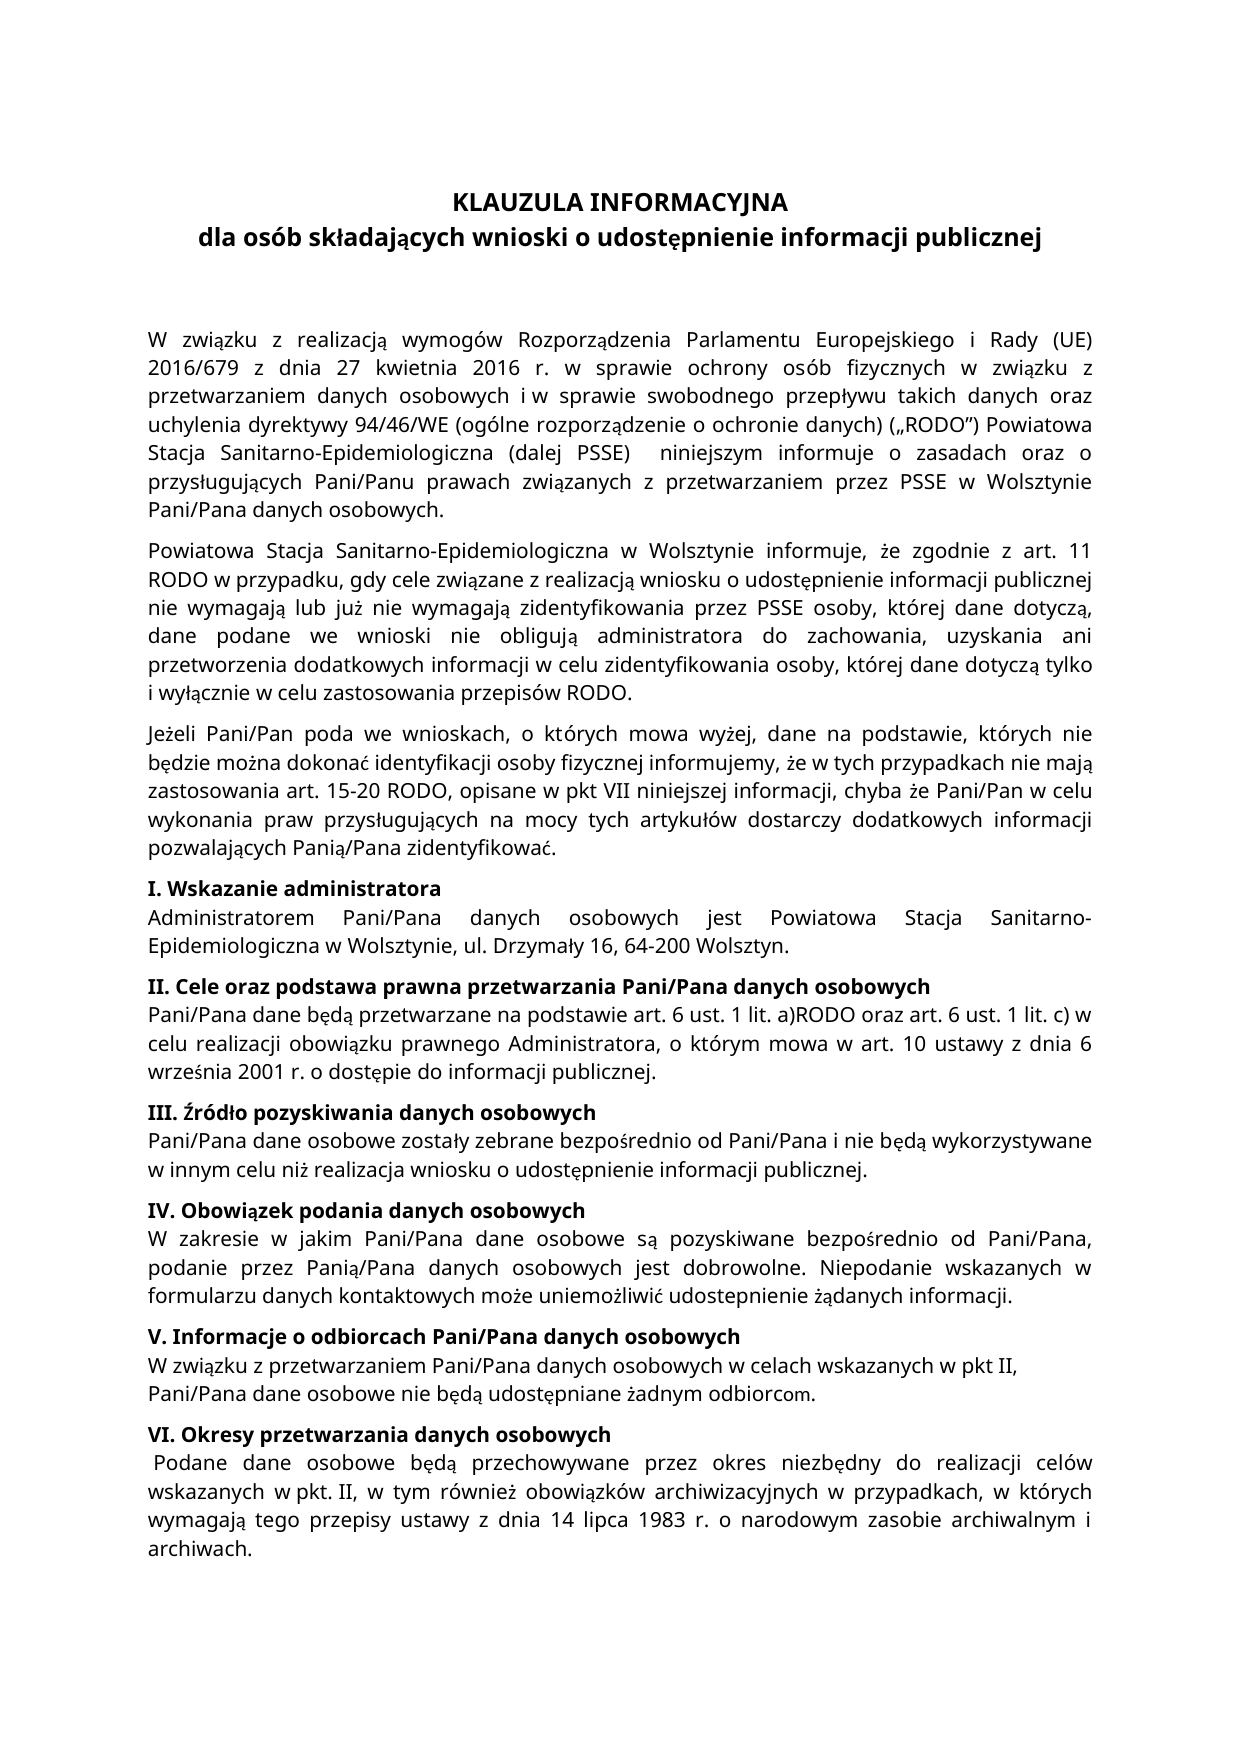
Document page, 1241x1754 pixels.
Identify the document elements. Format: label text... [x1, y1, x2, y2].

text VI. Okresy przetwarzania danych osobowych [148, 1420, 1093, 1448]
text Jeżeli Pani/Pan poda we wnioskach, o których mowa wyżej, dane na podstawie, których nie będzie można dokonać identyfikacji osoby fizycznej informujemy, że w tych przypadkach nie mają zastosowania art. 15-20 RODO, opisane w pkt VII niniejszej informacji, chyba że Pani/Pan w celu wykonania praw przysługujących na mocy tych artykułów dostarczy dodatkowych informacji pozwalających Panią/Pana zidentyfikować. [148, 719, 1093, 862]
text Pani/Pana dane osobowe zostały zebrane bezpośrednio od Pani/Pana i nie będą wykorzystywane w innym celu niż realizacja wniosku o udostępnienie informacji publicznej. [148, 1127, 1093, 1183]
text Administratorem Pani/Pana danych osobowych jest Powiatowa Stacja Sanitarno-Epidemiologiczna w Wolsztynie, ul. Drzymały 16, 64-200 Wolsztyn. [148, 903, 1093, 959]
text KLAUZULA INFORMACYJNA [148, 185, 1093, 219]
text Podane dane osobowe będą przechowywane przez okres niezbędny do realizacji celów wskazanych w pkt. II, w tym również obowiązków archiwizacyjnych w przypadkach, w których wymagają tego przepisy ustawy z dnia 14 lipca 1983 r. o narodowym zasobie archiwalnym i archiwach. [148, 1448, 1093, 1562]
text dla osób składających wnioski o udostępnienie informacji publicznej [148, 219, 1093, 253]
text III. Źródło pozyskiwania danych osobowych [148, 1098, 1093, 1127]
text Powiatowa Stacja Sanitarno-Epidemiologiczna w Wolsztynie informuje, że zgodnie z art. 11 RODO w przypadku, gdy cele związane z realizacją wniosku o udostępnienie informacji publicznej nie wymagają lub już nie wymagają zidentyfikowania przez PSSE osoby, której dane dotyczą, dane podane we wnioski nie obligują administratora do zachowania, uzyskania ani przetworzenia dodatkowych informacji w celu zidentyfikowania osoby, której dane dotyczą tylko i wyłącznie w celu zastosowania przepisów RODO. [148, 536, 1093, 707]
text II. Cele oraz podstawa prawna przetwarzania Pani/Pana danych osobowych [148, 972, 1093, 1000]
text W związku z realizacją wymogów Rozporządzenia Parlamentu Europejskiego i Rady (UE) 2016/679 z dnia 27 kwietnia 2016 r. w sprawie ochrony osób fizycznych w związku z przetwarzaniem danych osobowych i w sprawie swobodnego przepływu takich danych oraz uchylenia dyrektywy 94/46/WE (ogólne rozporządzenie o ochronie danych) („RODO”) Powiatowa Stacja Sanitarno-Epidemiologiczna (dalej PSSE) niniejszym informuje o zasadach oraz o przysługujących Pani/Panu prawach związanych z przetwarzaniem przez PSSE w Wolsztynie Pani/Pana danych osobowych. [148, 325, 1093, 524]
text W zakresie w jakim Pani/Pana dane osobowe są pozyskiwane bezpośrednio od Pani/Pana, podanie przez Panią/Pana danych osobowych jest dobrowolne. Niepodanie wskazanych w formularzu danych kontaktowych może uniemożliwić udostepnienie żądanych informacji. [148, 1224, 1093, 1310]
text Pani/Pana dane będą przetwarzane na podstawie art. 6 ust. 1 lit. a)RODO oraz art. 6 ust. 1 lit. c) w celu realizacji obowiązku prawnego Administratora, o którym mowa w art. 10 ustawy z dnia 6 września 2001 r. o dostępie do informacji publicznej. [148, 1000, 1093, 1086]
text W związku z przetwarzaniem Pani/Pana danych osobowych w celach wskazanych w pkt II, Pani/Pana dane osobowe nie będą udostępniane żadnym odbiorcom. [148, 1351, 1093, 1408]
text IV. Obowiązek podania danych osobowych [148, 1196, 1093, 1224]
text V. Informacje o odbiorcach Pani/Pana danych osobowych [148, 1322, 1093, 1351]
text I. Wskazanie administratora [148, 874, 1093, 903]
